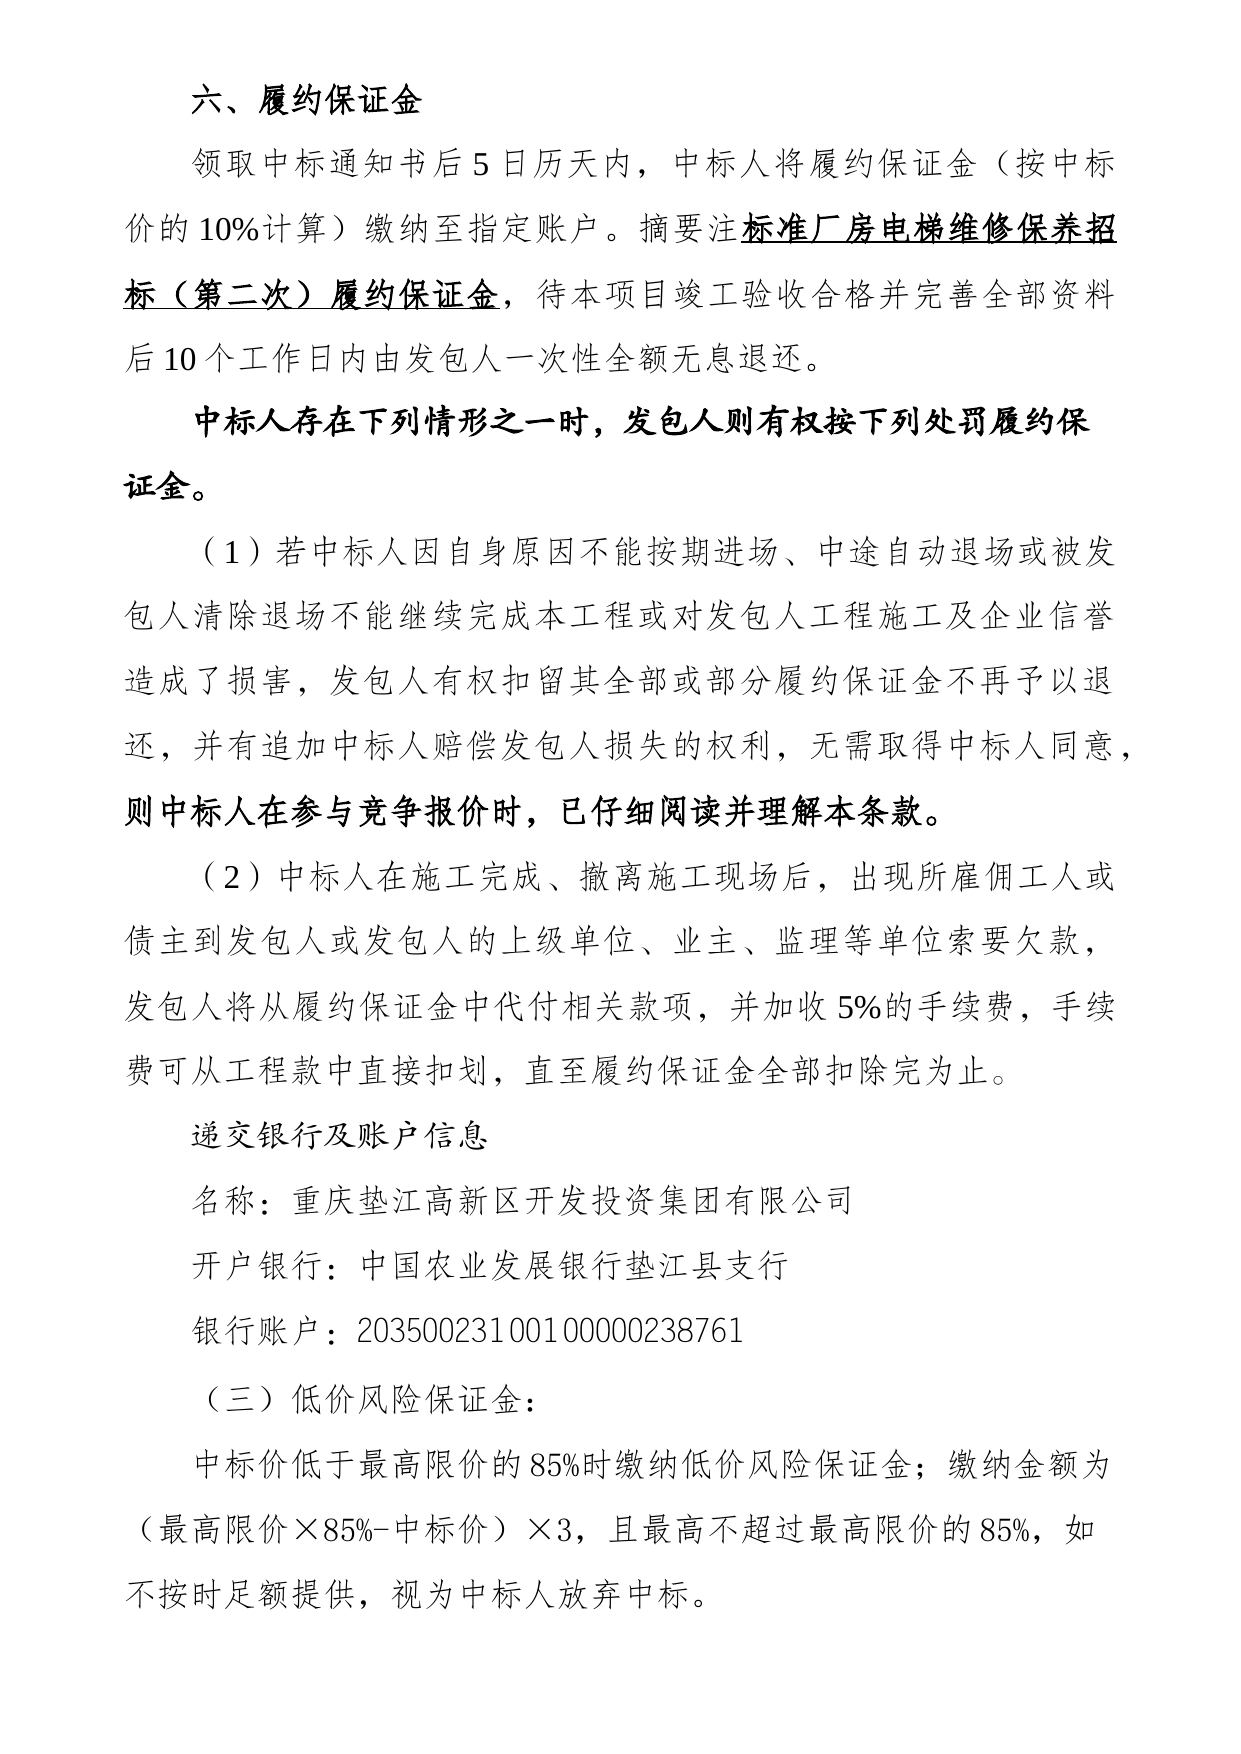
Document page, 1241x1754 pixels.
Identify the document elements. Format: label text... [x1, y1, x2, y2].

text （1）若中标人因自身原因不能按期进场、中途自动退场或被发包人清除退场不能继续完成本工程或对发包人工程施工及企业信誉造成了损害，发包人有权扣留其全部或部分履约保证金不再予以退还，并有追加中标人赔偿发包人损失的权利，无需取得中标人同意，则中标人在参与竞争报价时，已仔细阅读并理解本条款。 [123, 519, 1117, 844]
text 中标人存在下列情形之一时，发包人则有权按下列处罚履约保证金。 [123, 389, 1117, 519]
text 领取中标通知书后5日历天内，中标人将履约保证金（按中标价的10%计算）缴纳至指定账户。摘要注标准厂房电梯维修保养招标（第二次）履约保证金，待本项目竣工验收合格并完善全部资料后10个工作日内由发包人一次性全额无息退还。 [123, 129, 1117, 389]
text （2）中标人在施工完成、撤离施工现场后，出现所雇佣工人或债主到发包人或发包人的上级单位、业主、监理等单位索要欠款，发包人将从履约保证金中代付相关款项，并加收5%的手续费，手续费可从工程款中直接扣划，直至履约保证金全部扣除完为止。 [123, 844, 1117, 1104]
text （三）低价风险保证金： [123, 1364, 1117, 1429]
text 名称：重庆垫江高新区开发投资集团有限公司 [123, 1169, 1117, 1234]
text 银行账户：20350023100100000238761 [123, 1299, 1117, 1364]
text 六、履约保证金 [123, 64, 1117, 129]
text 递交银行及账户信息 [123, 1104, 1117, 1169]
text 中标价低于最高限价的85%时缴纳低价风险保证金；缴纳金额为（最高限价×85%-中标价）×3，且最高不超过最高限价的85%，如不按时足额提供，视为中标人放弃中标。 [123, 1429, 1117, 1624]
text 开户银行：中国农业发展银行垫江县支行 [123, 1234, 1117, 1299]
